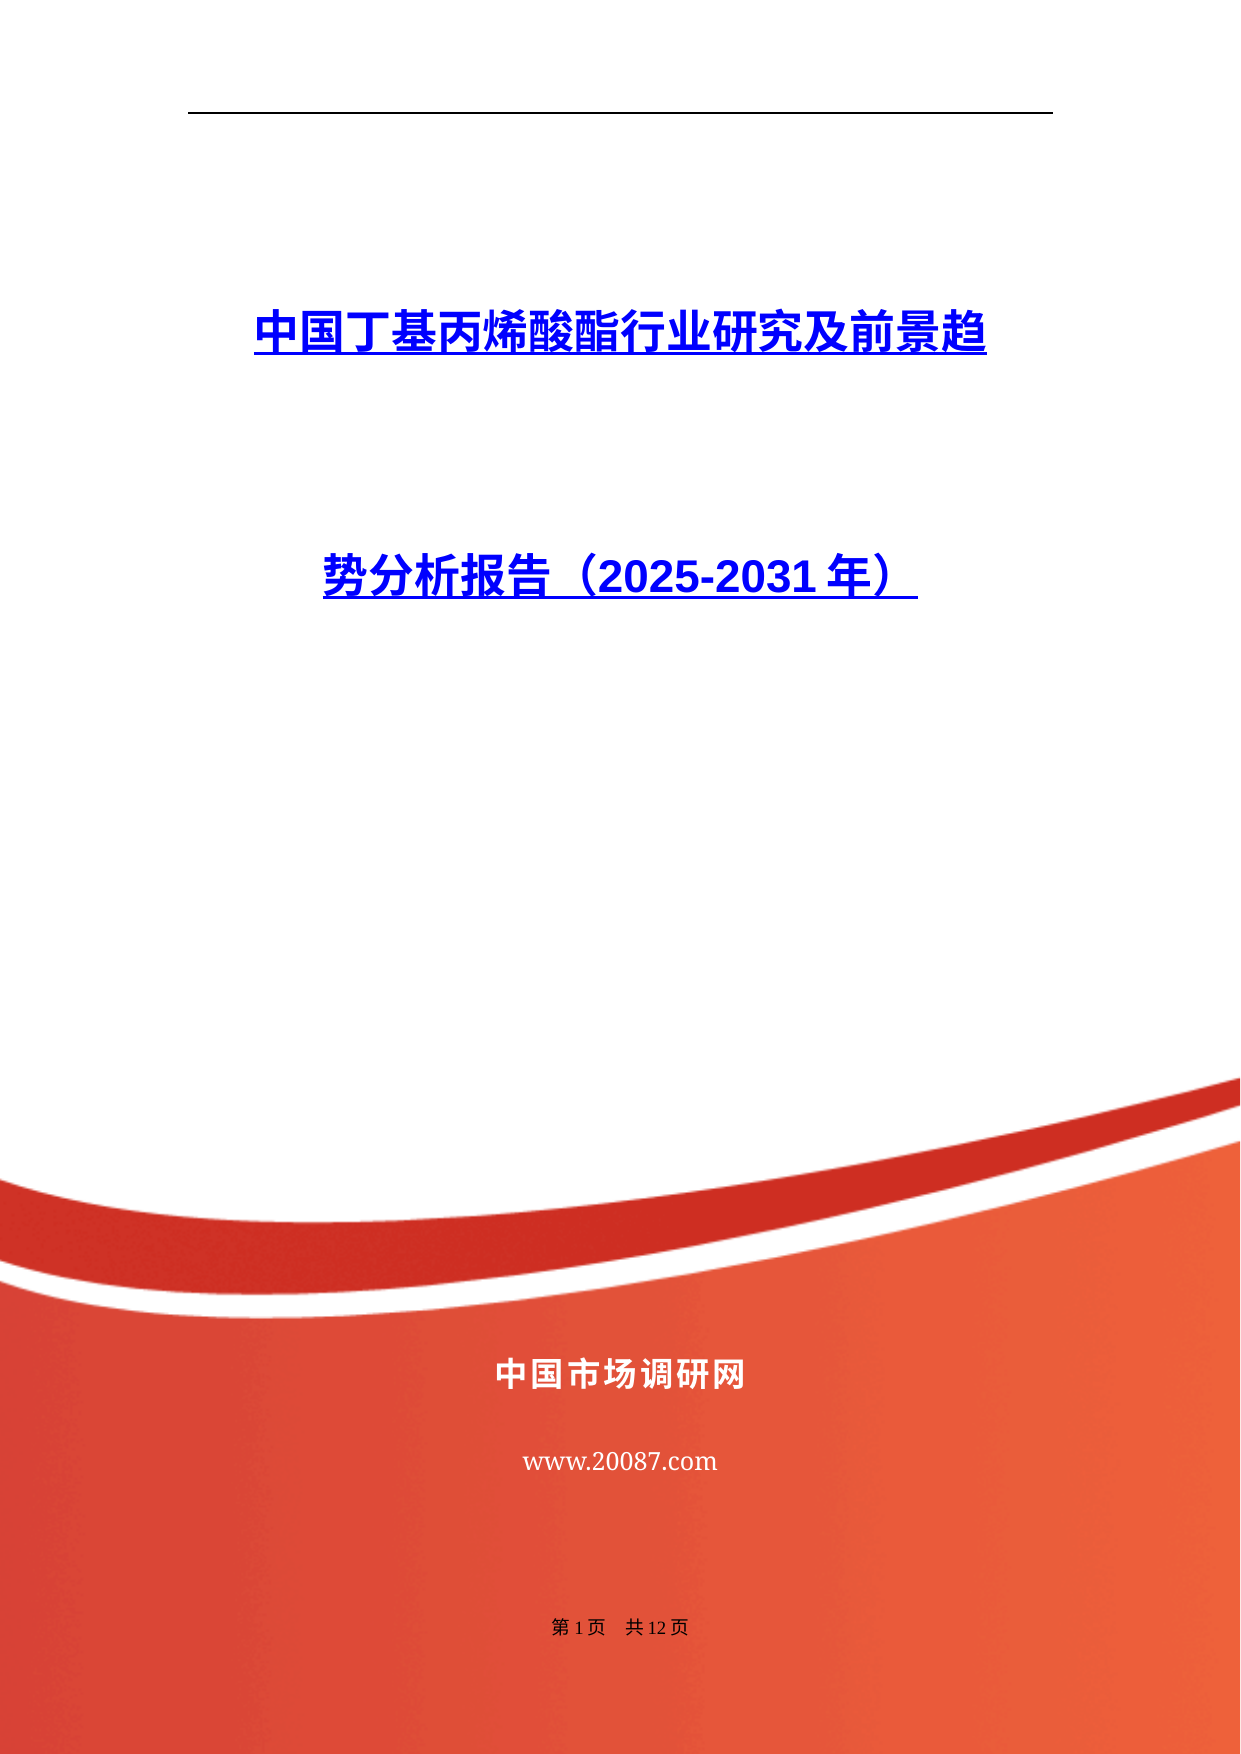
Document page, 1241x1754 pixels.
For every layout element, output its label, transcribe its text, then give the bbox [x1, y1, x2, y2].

picture [0, 1006, 1241, 1754]
table_header 中国丁基丙烯酸酯行业研究及前景趋势分析报告（2025-2031年） [188, 207, 1053, 773]
subtitle 中国市场调研网 [187, 1339, 1053, 1404]
text www.20087.com [187, 1428, 1053, 1493]
